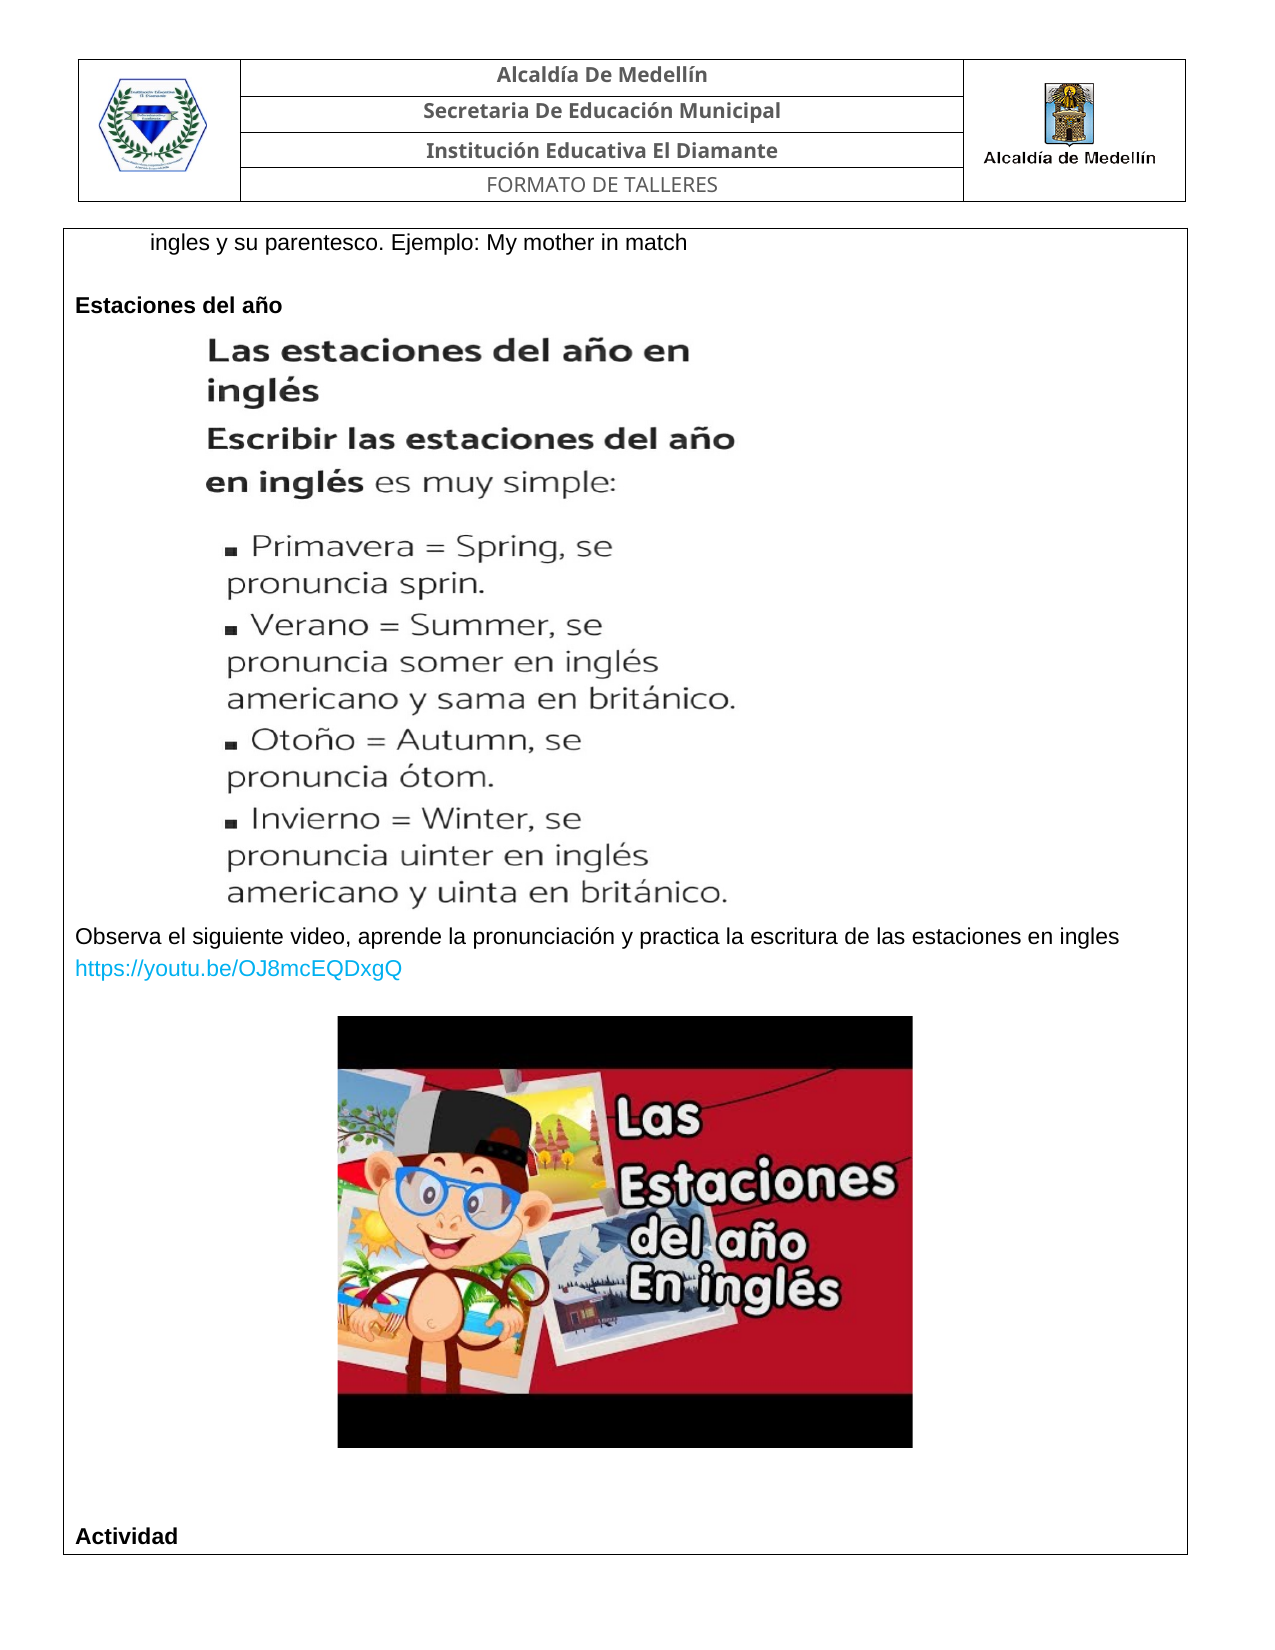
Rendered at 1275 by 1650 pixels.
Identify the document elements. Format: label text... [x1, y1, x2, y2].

picture [98, 77, 208, 172]
picture [205, 329, 743, 911]
picture [975, 60, 1162, 182]
picture [337, 1016, 913, 1448]
